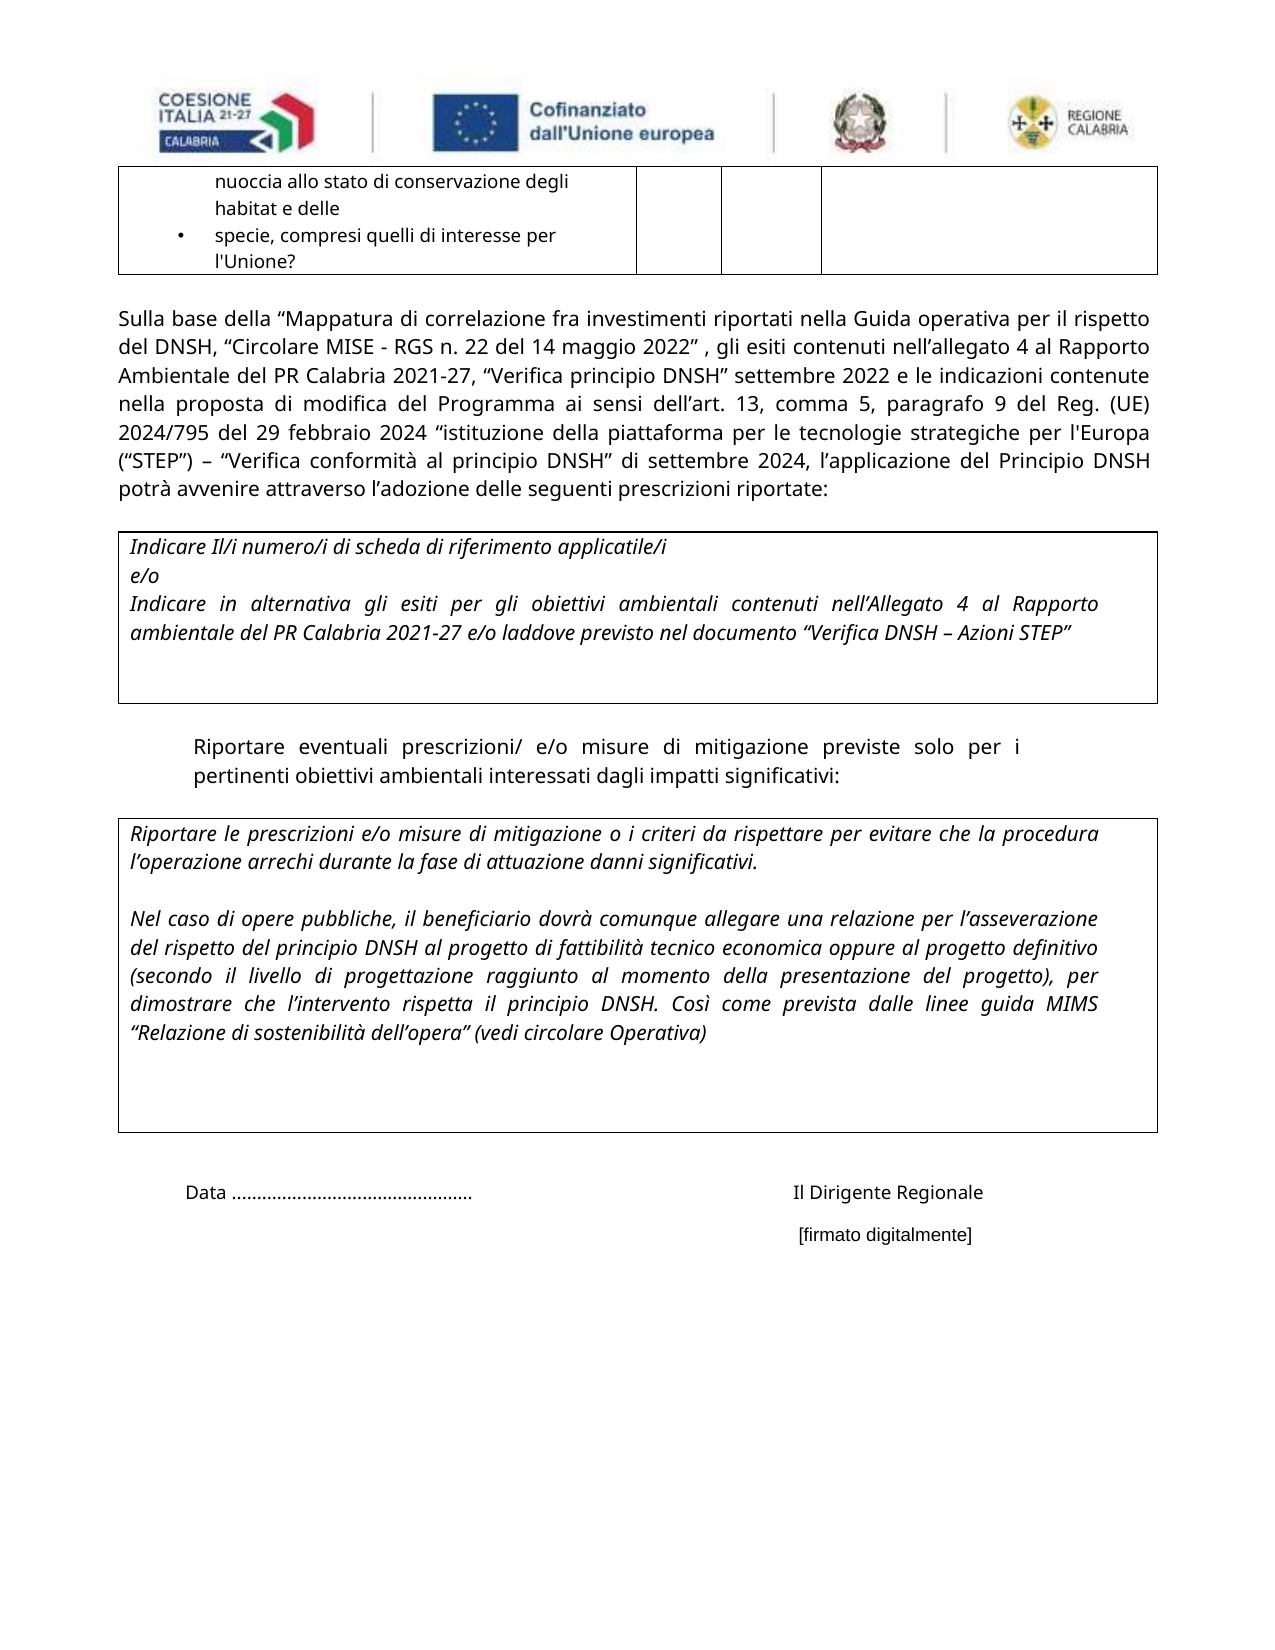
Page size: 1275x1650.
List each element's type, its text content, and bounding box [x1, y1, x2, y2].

list Data ................................................ Il Dirigente Regionale [185, 1180, 1145, 1205]
table_cell [822, 167, 1157, 274]
list Riportare eventuali prescrizioni/ e/o misure di mitigazione previste solo per i pertinenti obiettivi ambientali interessati dagli impatti significativi: [193, 732, 1021, 789]
table_header Riportare le prescrizioni e/o misure di mitigazione o i criteri da rispettare per evitare che la procedura l’operazione arrechi durante la fase di attuazione danni significativi. Nel caso di opere pubbliche, il beneficiario dovrà comunque allegare una relazione per l’asseverazione del rispetto del principio DNSH al progetto di fattibilità tecnico economica oppure al progetto definitivo (secondo il livello di progettazione raggiunto al momento della presentazione del progetto), per dimostrare che l’intervento rispetta il principio DNSH. Così come prevista dalle linee guida MIMS “Relazione di sostenibilità dell’opera” (vedi circolare Operativa) [119, 819, 1157, 1132]
table_cell [722, 167, 821, 274]
picture [140, 75, 1136, 166]
list Sulla base della “Mappatura di correlazione fra investimenti riportati nella Guida operativa per il rispetto del DNSH, “Circolare MISE - RGS n. 22 del 14 maggio 2022” , gli esiti contenuti nell’allegato 4 al Rapporto Ambientale del PR Calabria 2021-27, “Verifica principio DNSH” settembre 2022 e le indicazioni contenute nella proposta di modifica del Programma ai sensi dell’art. 13, comma 5, paragrafo 9 del Reg. (UE) 2024/795 del 29 febbraio 2024 “istituzione della piattaforma per le tecnologie strategiche per l'Europa (“STEP”) – “Verifica conformità al principio DNSH” di settembre 2024, l’applicazione del Principio DNSH potrà avvenire attraverso l’adozione delle seguenti prescrizioni riportate: [118, 304, 1152, 503]
table_cell [637, 167, 721, 274]
table_header Indicare Il/i numero/i di scheda di riferimento applicatile/i e/o Indicare in alternativa gli esiti per gli obiettivi ambientali contenuti nell’Allegato 4 al Rapporto ambientale del PR Calabria 2021-27 e/o laddove previsto nel documento “Verifica DNSH – Azioni STEP” [119, 533, 1157, 703]
list [firmato digitalmente] [185, 1224, 1145, 1245]
